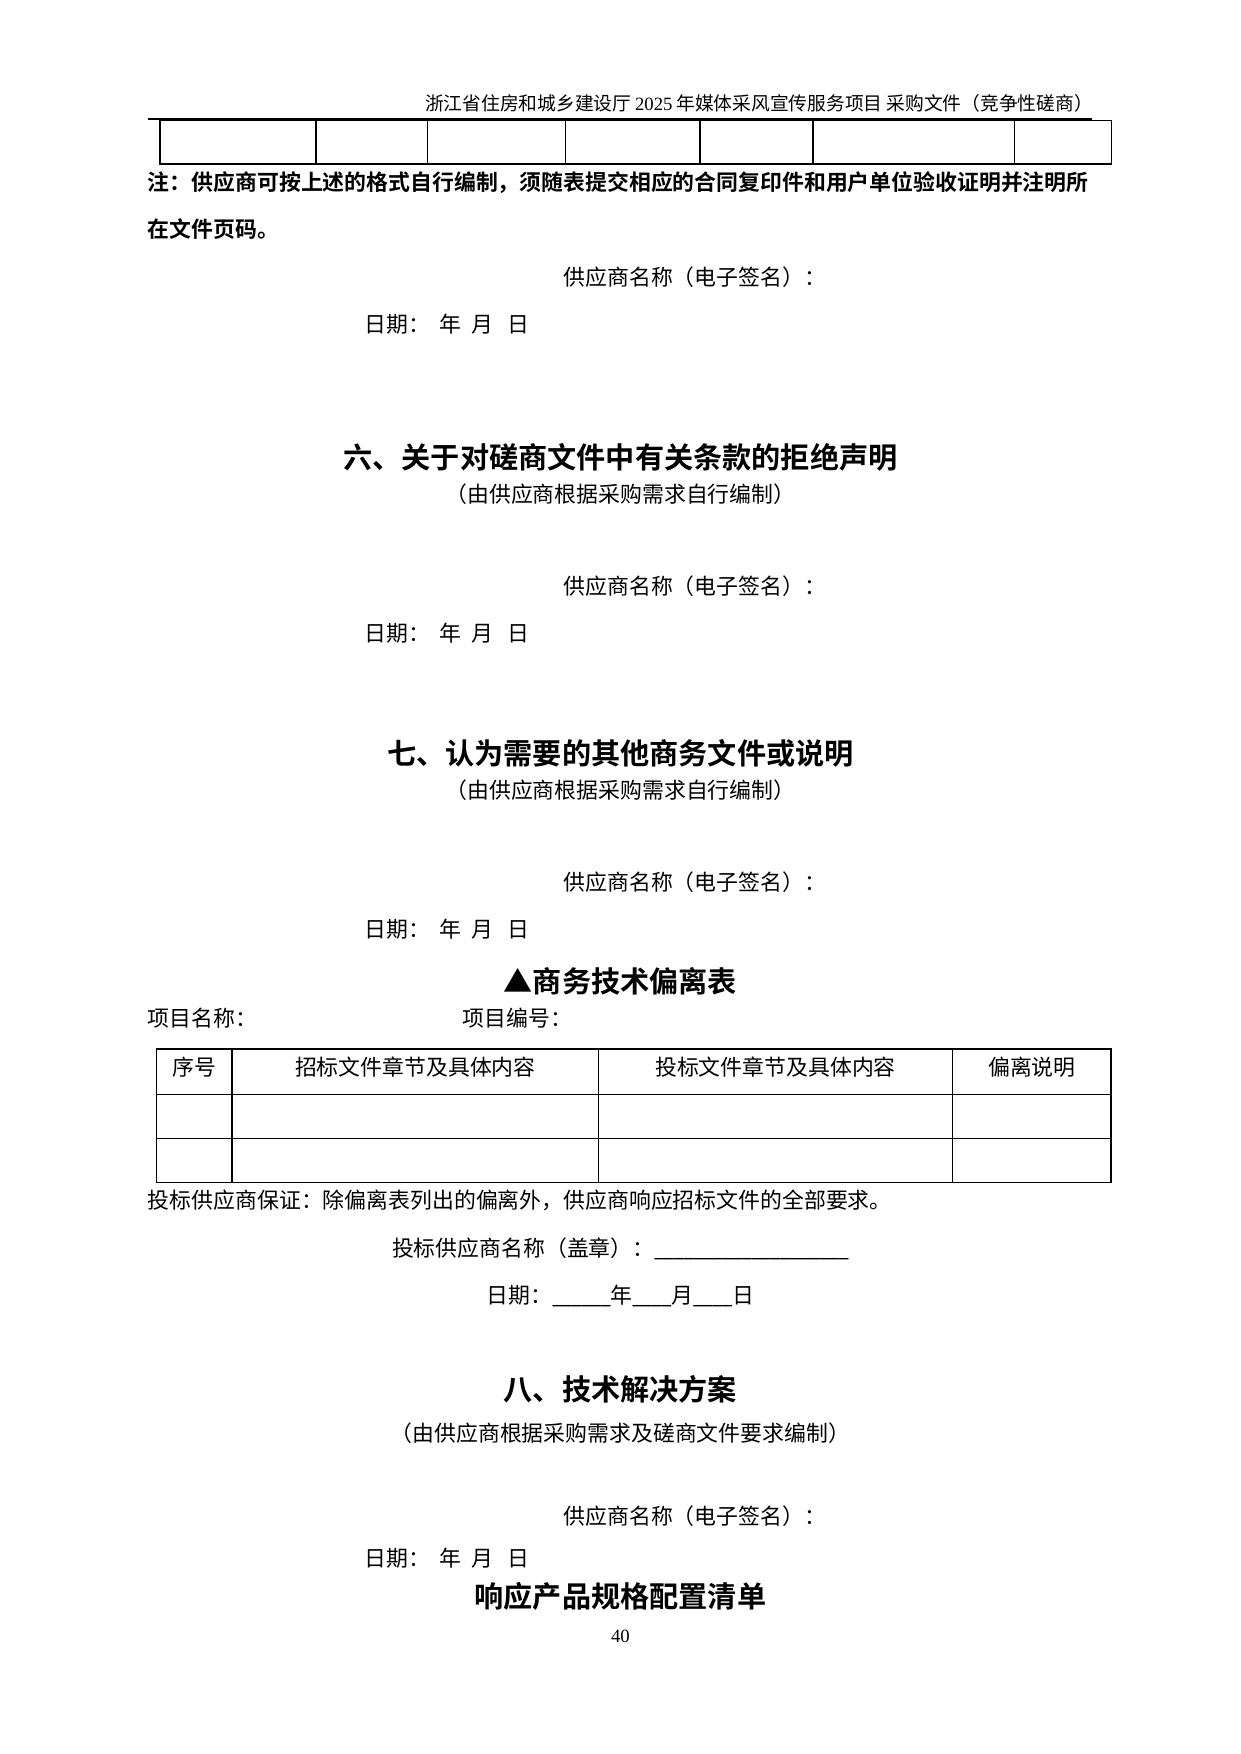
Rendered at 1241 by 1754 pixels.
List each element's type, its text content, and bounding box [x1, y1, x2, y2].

text 供应商名称（电子签名）： [148, 260, 1092, 292]
table_header 偏离说明 [953, 1050, 1110, 1094]
text 供应商名称（电子签名）： [148, 865, 1092, 897]
table_cell [953, 1095, 1110, 1138]
text 六、关于对磋商文件中有关条款的拒绝声明 [148, 436, 1092, 477]
text 日期： 年 月 日 [148, 912, 1092, 944]
table_cell [814, 121, 1014, 163]
table_cell [428, 121, 565, 163]
text 项目名称： 项目编号： [148, 1001, 1092, 1032]
table_cell [599, 1139, 952, 1181]
text （由供应商根据采购需求及磋商文件要求编制） [148, 1408, 1092, 1450]
table_cell [599, 1095, 952, 1138]
text 投标供应商名称（盖章）：____________________ [148, 1231, 1092, 1262]
table_cell [233, 1139, 598, 1181]
text ▲商务技术偏离表 [148, 960, 1092, 1001]
table_header 投标文件章节及具体内容 [599, 1050, 952, 1094]
table_cell [157, 1095, 231, 1138]
text 响应产品规格配置清单 [148, 1575, 1092, 1615]
text 七、认为需要的其他商务文件或说明 [148, 732, 1092, 773]
table_cell [566, 121, 699, 163]
text 日期：______年____月____日 [148, 1278, 1092, 1310]
text 日期： 年 月 日 [148, 307, 1092, 339]
text 八、技术解决方案 [148, 1367, 1092, 1408]
table_header 招标文件章节及具体内容 [233, 1050, 598, 1094]
text 注：供应商可按上述的格式自行编制，须随表提交相应的合同复印件和用户单位验收证明并注明所在文件页码。 [148, 165, 1092, 244]
table_header 序号 [157, 1050, 231, 1094]
text 供应商名称（电子签名）： [148, 1491, 1092, 1533]
table_cell [317, 121, 427, 163]
table_cell [157, 1139, 231, 1181]
text 日期： 年 月 日 [148, 616, 1092, 648]
text （由供应商根据采购需求自行编制） [148, 773, 1092, 804]
text 投标供应商保证：除偏离表列出的偏离外，供应商响应招标文件的全部要求。 [148, 1183, 1092, 1215]
table_cell [233, 1095, 598, 1138]
table_cell [701, 121, 812, 163]
table_cell [161, 121, 315, 163]
table_cell [1015, 121, 1111, 163]
text 供应商名称（电子签名）： [148, 569, 1092, 601]
table_cell [953, 1139, 1110, 1181]
text 日期： 年 月 日 [148, 1533, 1092, 1575]
text （由供应商根据采购需求自行编制） [148, 477, 1092, 508]
